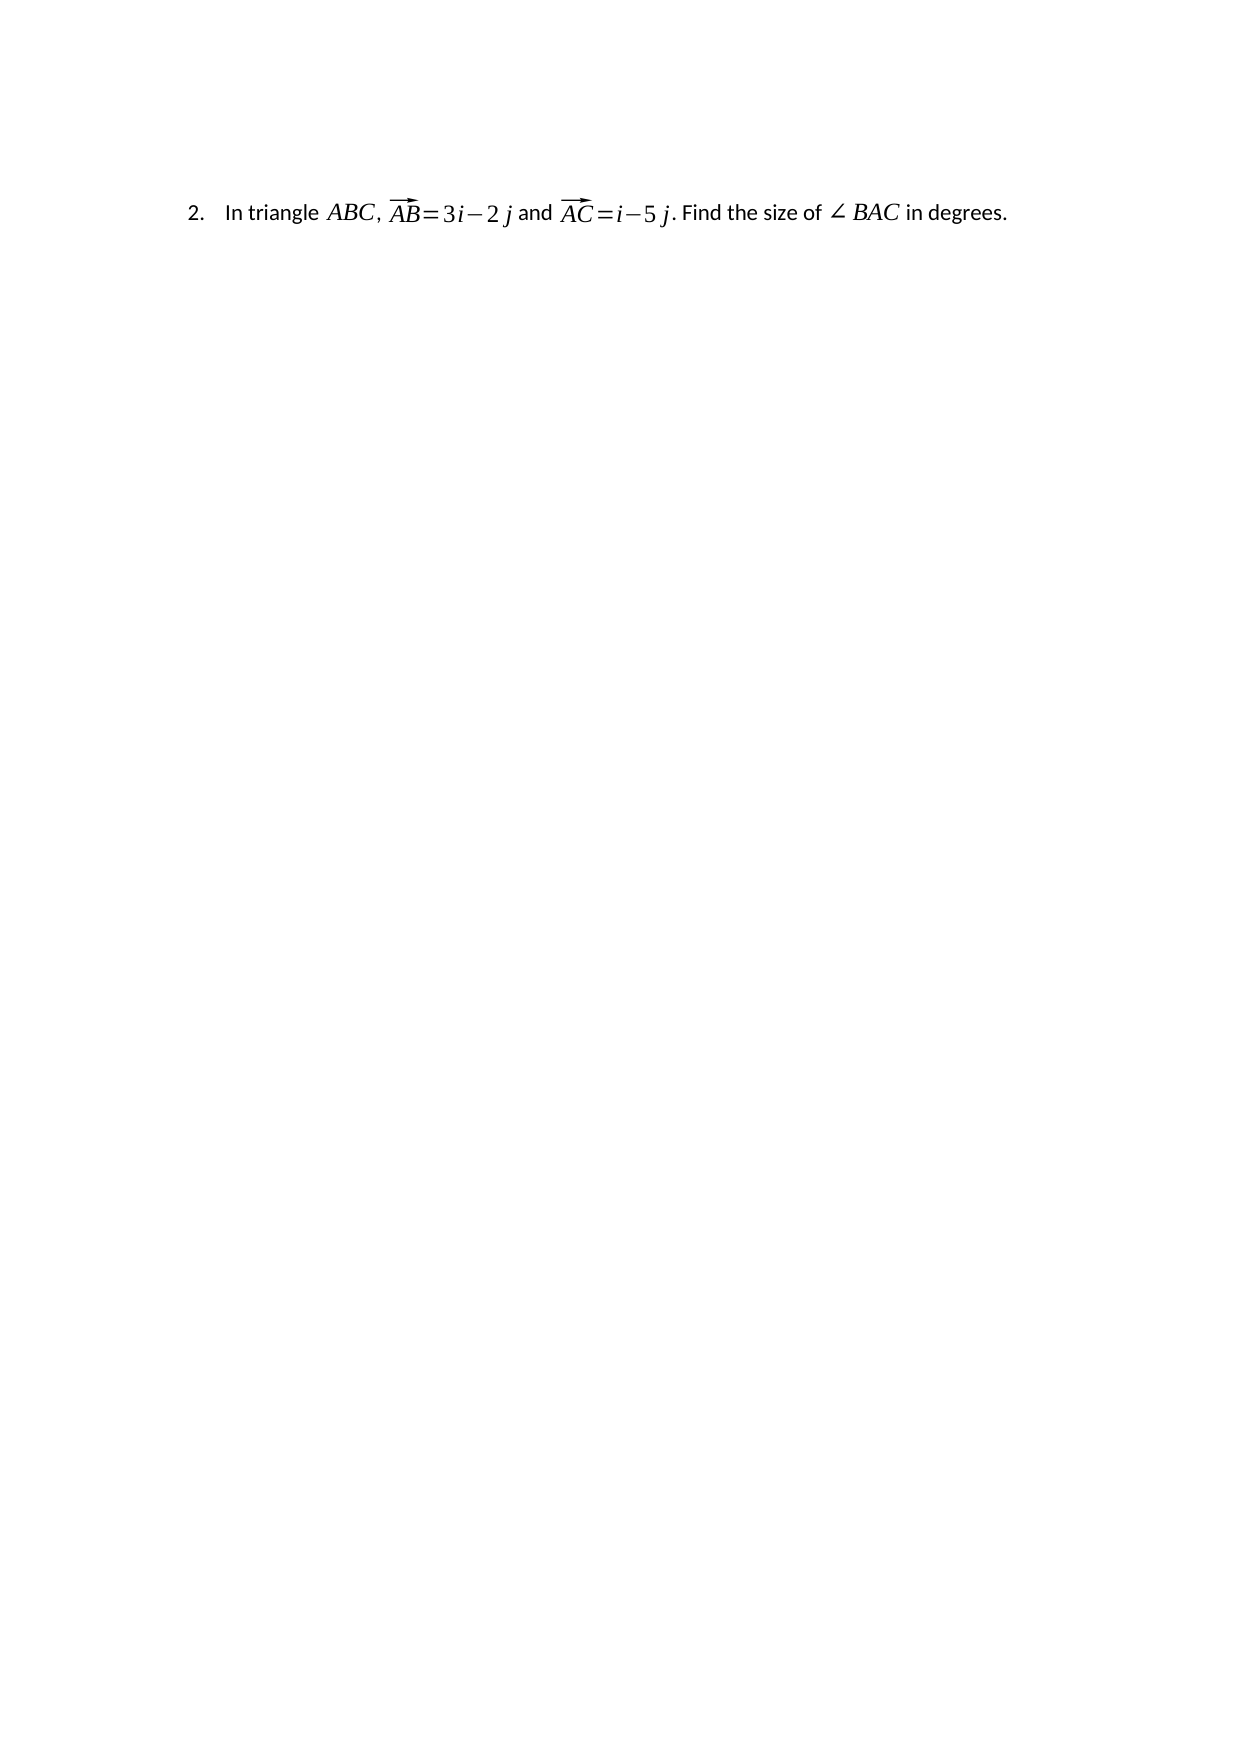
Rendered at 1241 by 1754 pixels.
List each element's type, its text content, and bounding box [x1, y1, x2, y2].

list In triangle , and . Find the size of in degrees. [187, 197, 1090, 228]
